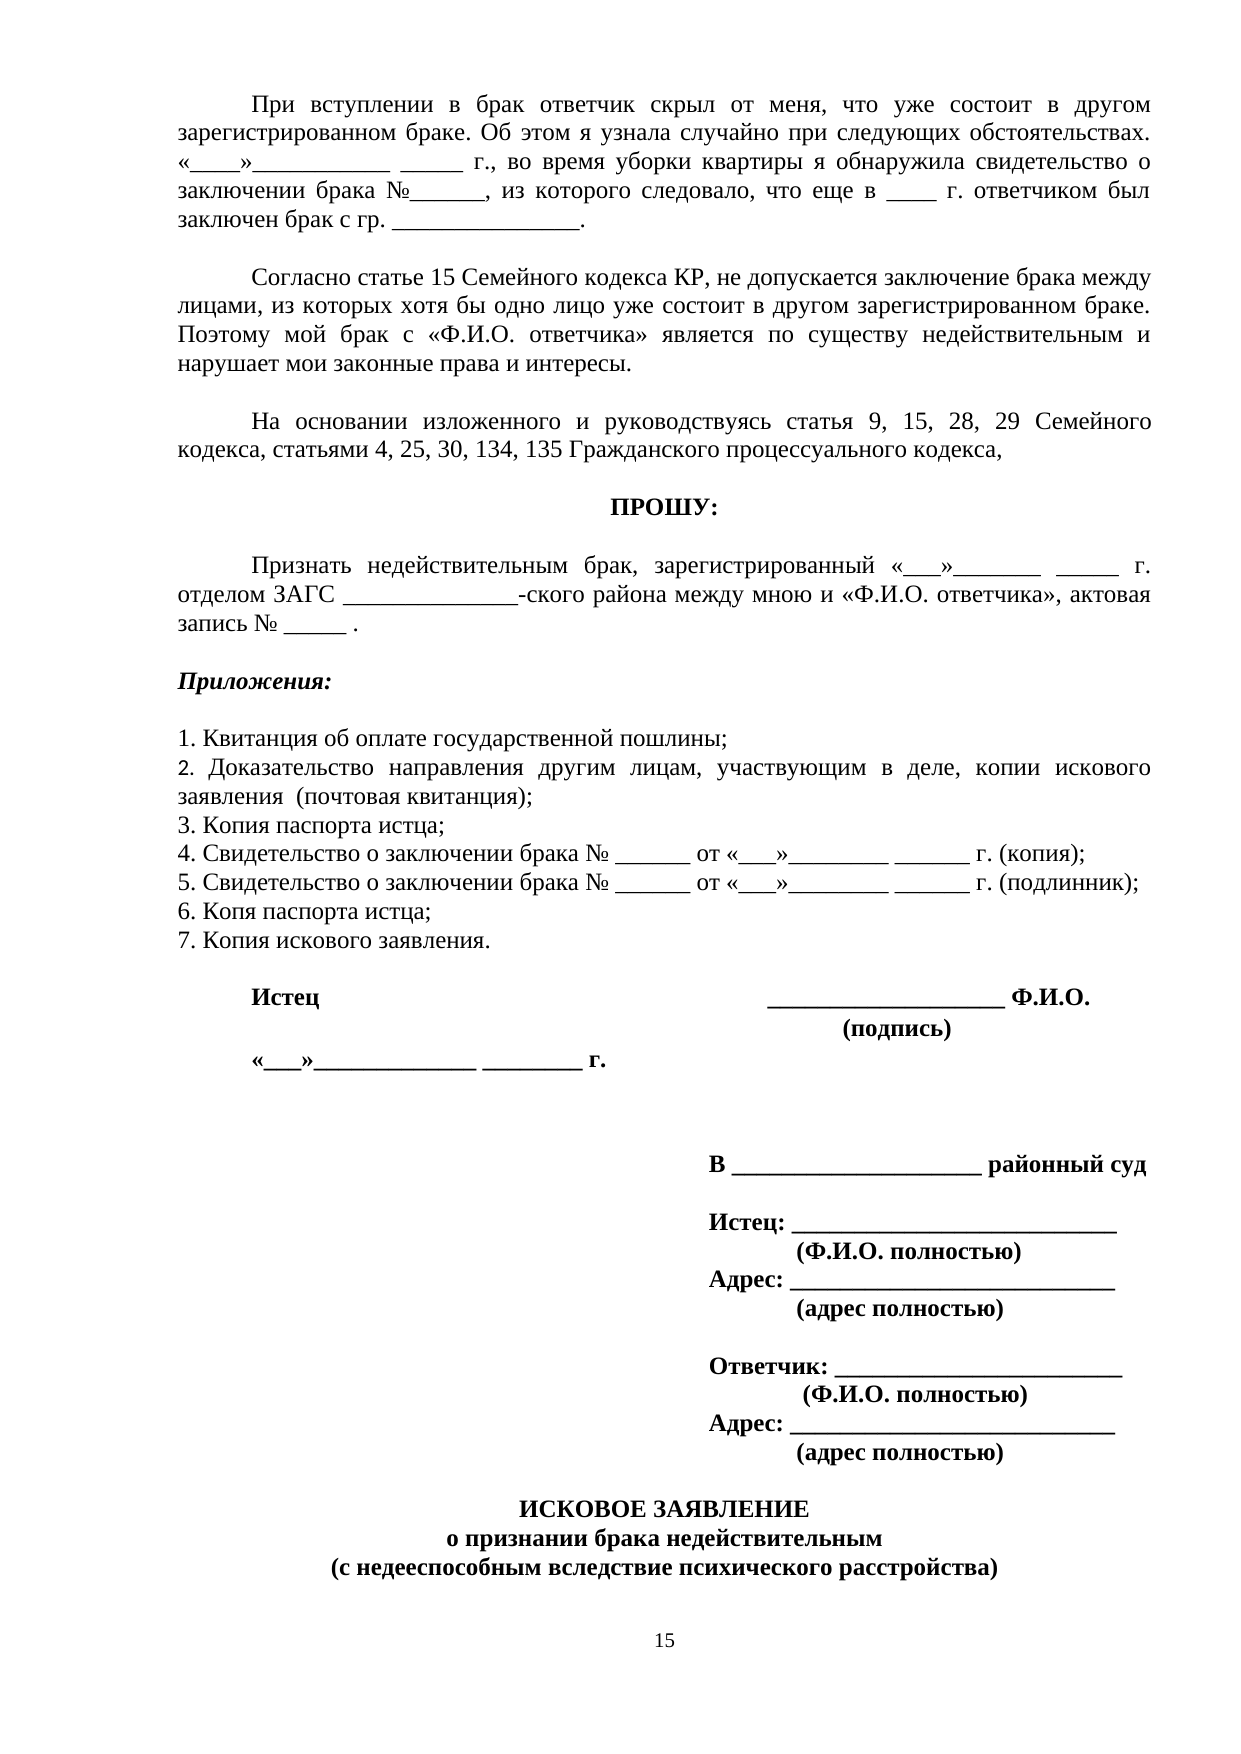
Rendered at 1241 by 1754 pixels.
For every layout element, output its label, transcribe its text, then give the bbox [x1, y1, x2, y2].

text 1. Квитанция об оплате государственной пошлины; [177, 723, 1152, 752]
text (Ф.И.О. полностью) Адрес: __________________________ [709, 1379, 1152, 1437]
text «___»_____________ ________ г. [177, 1044, 1152, 1073]
text Признать недействительным брак, зарегистрированный «___»_______ _____ г. отделом ЗАГС ______________-ского района между мною и «Ф.И.О. ответчика», актовая запись № _____ . [177, 550, 1152, 637]
text (Ф.И.О. полностью) Адрес: __________________________ [709, 1236, 1152, 1293]
text 6. Копя паспорта истца; [177, 896, 1152, 925]
text Согласно статье 15 Семейного кодекса КР, не допускается заключение брака между лицами, из которых хотя бы одно лицо уже состоит в другом зарегистрированном браке. Поэтому мой брак с «Ф.И.О. ответчика» является по существу недействительным и нарушает мои законные права и интересы. [177, 262, 1152, 377]
text При вступлении в брак ответчик скрыл от меня, что уже состоит в другом зарегистрированном браке. Об этом я узнала случайно при следующих обстоятельствах. «____»___________ _____ г., во время уборки квартиры я обнаружила свидетельство о заключении брака №______, из которого следовало, что еще в ____ г. ответчиком был заключен брак с гр. _______________. [177, 89, 1152, 232]
text Ответчик: _______________________ [709, 1322, 1152, 1379]
text 4. Свидетельство о заключении брака № ______ от «___»________ ______ г. (копия); [177, 838, 1152, 867]
text 3. Копия паспорта истца; [177, 810, 1152, 838]
text Приложения: [177, 666, 1152, 694]
text ИСКОВОЕ ЗАЯВЛЕНИЕ о признании брака недействительным (с недееспособным вследствие психического расстройства) [177, 1494, 1152, 1581]
text (адрес полностью) [709, 1437, 1152, 1466]
text Истец ___________________ Ф.И.О. [177, 982, 1152, 1011]
text (подпись) [177, 1013, 1152, 1042]
text (адрес полностью) [709, 1293, 1152, 1322]
text ПРОШУ: [177, 492, 1152, 521]
text Истец: __________________________ [709, 1178, 1152, 1236]
text 7. Копия искового заявления. [177, 925, 1152, 953]
text 2. Доказательство направления другим лицам, участвующим в деле, копии искового заявления (почтовая квитанция); [177, 752, 1152, 810]
text В ____________________ районный суд [709, 1149, 1152, 1178]
text 5. Свидетельство о заключении брака № ______ от «___»________ ______ г. (подлинник); [177, 867, 1152, 896]
text На основании изложенного и руководствуясь статья 9, 15, 28, 29 Семейного кодекса, статьями 4, 25, 30, 134, 135 Гражданского процессуального кодекса, [177, 406, 1152, 463]
